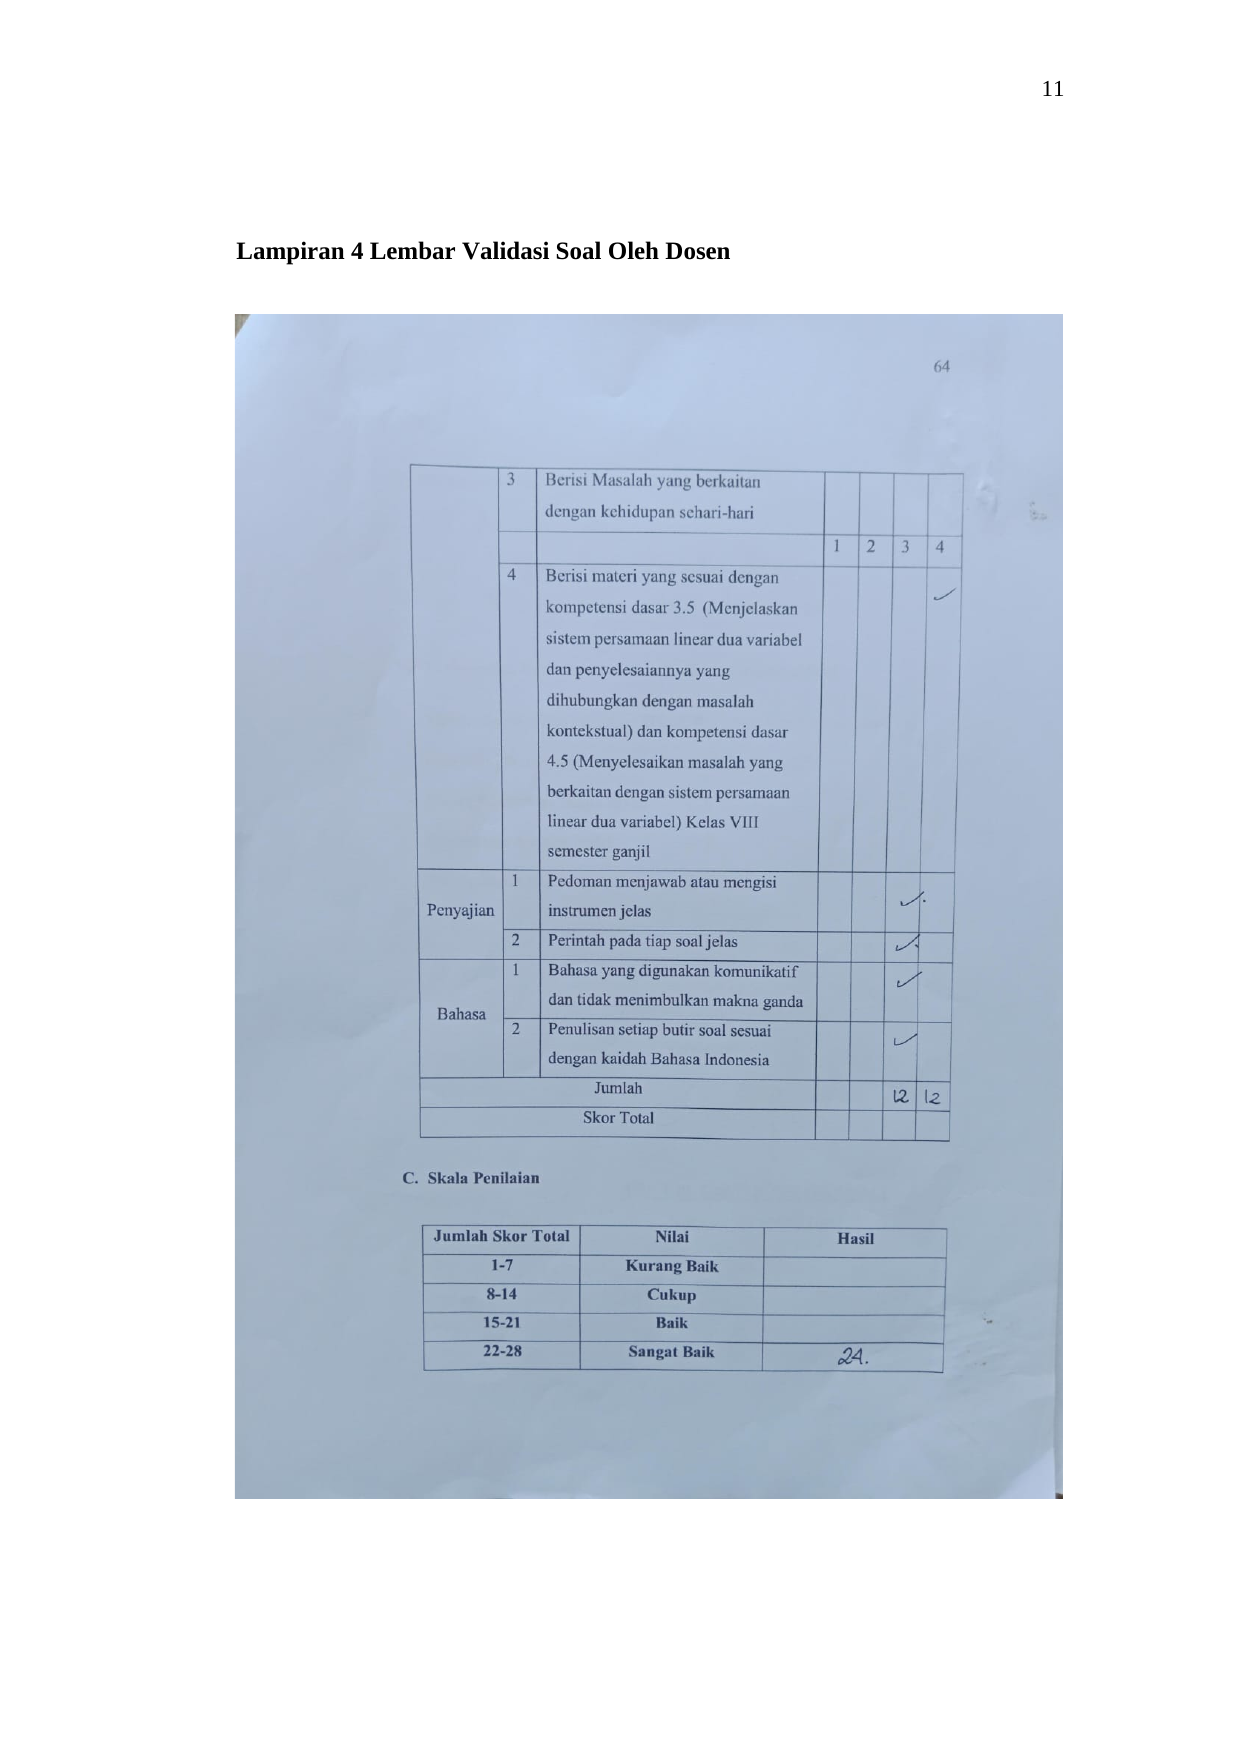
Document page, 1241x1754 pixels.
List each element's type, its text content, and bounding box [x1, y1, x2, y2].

text Lampiran 4 Lembar Validasi Soal Oleh Dosen [236, 236, 1063, 265]
picture [234, 314, 1063, 1499]
